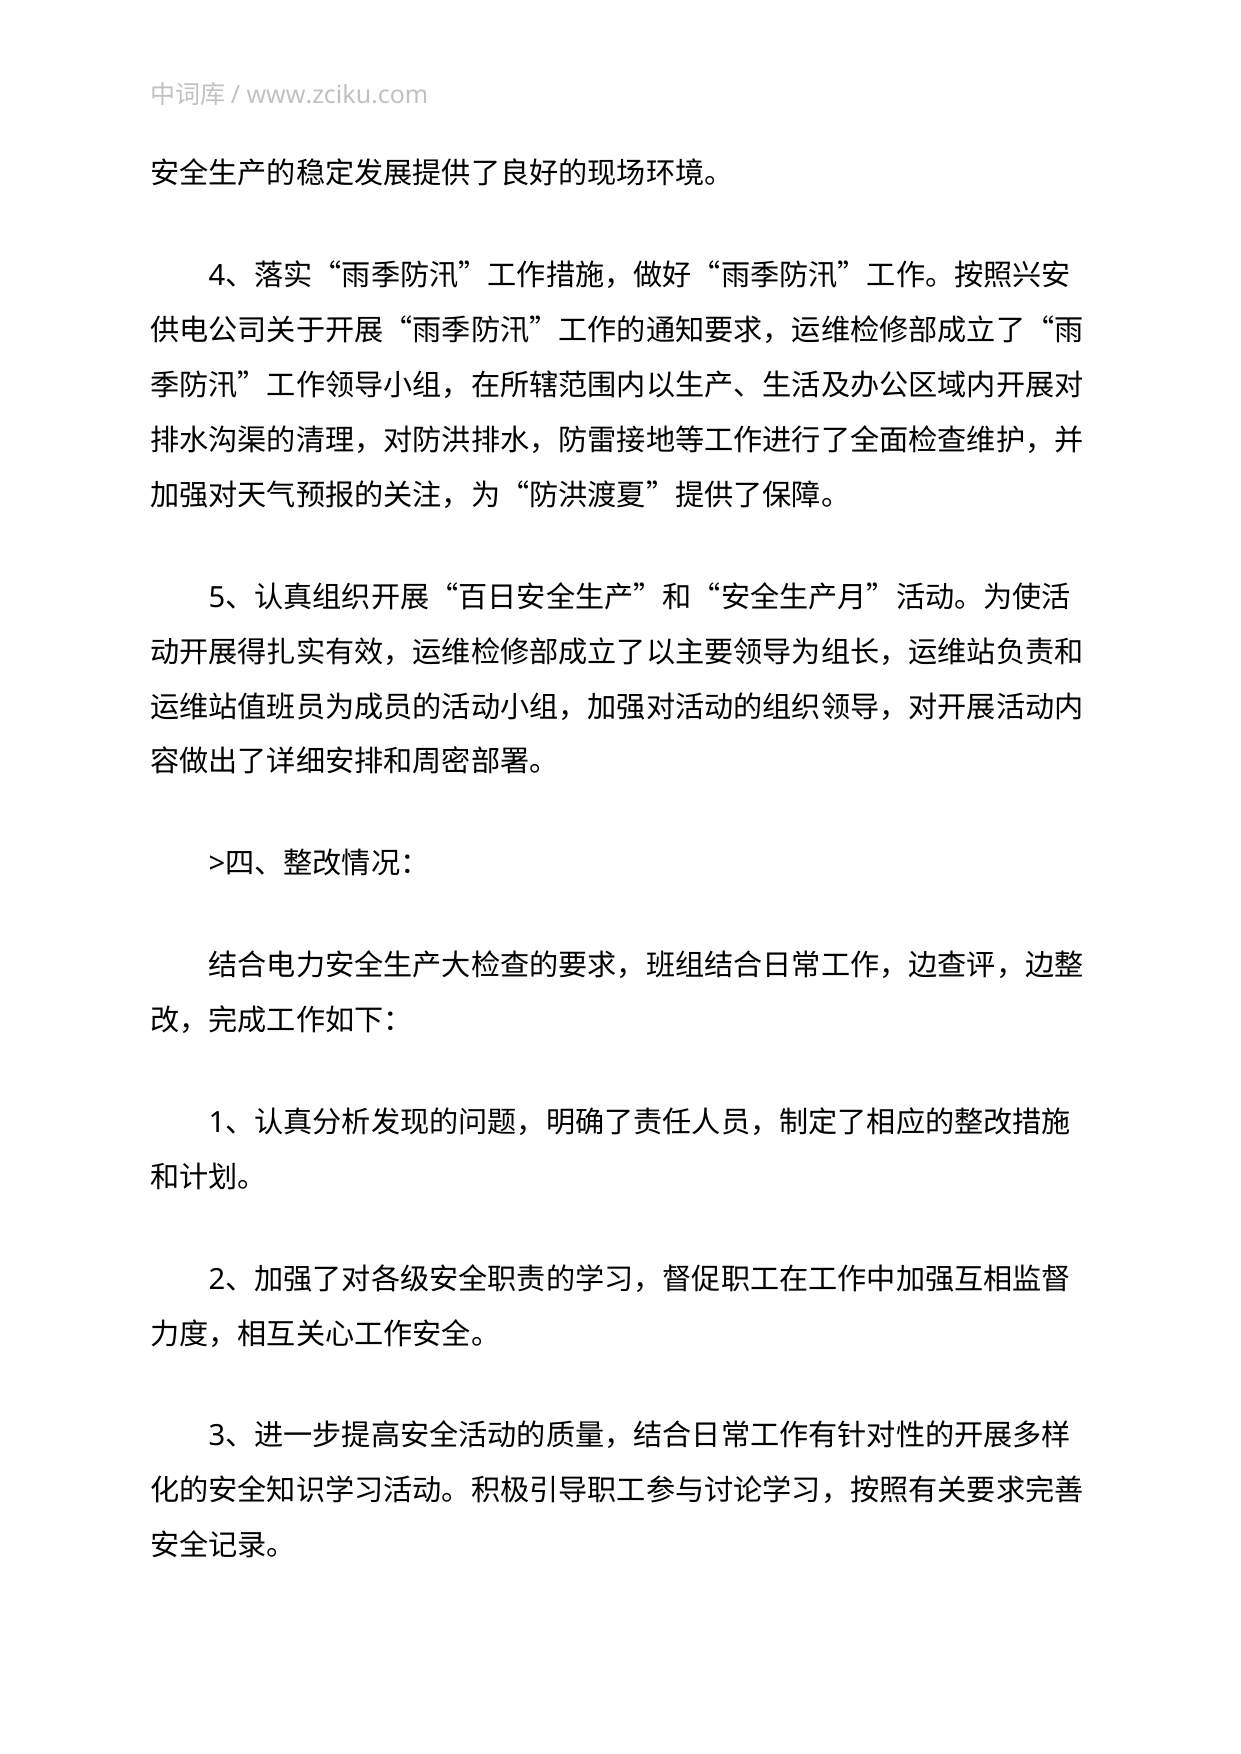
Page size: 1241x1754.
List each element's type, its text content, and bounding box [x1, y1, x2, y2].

text 3、进一步提高安全活动的质量，结合日常工作有针对性的开展多样化的安全知识学习活动。积极引导职工参与讨论学习，按照有关要求完善安全记录。 [150, 1412, 1090, 1564]
text 2、加强了对各级安全职责的学习，督促职工在工作中加强互相监督力度，相互关心工作安全。 [150, 1255, 1090, 1352]
text 结合电力安全生产大检查的要求，班组结合日常工作，边查评，边整改，完成工作如下： [150, 942, 1090, 1039]
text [150, 150, 1090, 192]
text >四、整改情况： [150, 840, 1090, 882]
text 1、认真分析发现的问题，明确了责任人员，制定了相应的整改措施和计划。 [150, 1098, 1090, 1196]
text 5、认真组织开展“百日安全生产”和“安全生产月”活动。为使活动开展得扎实有效，运维检修部成立了以主要领导为组长，运维站负责和运维站值班员为成员的活动小组，加强对活动的组织领导，对开展活动内容做出了详细安排和周密部署。 [150, 573, 1090, 780]
text 4、落实“雨季防汛”工作措施，做好“雨季防汛”工作。按照兴安供电公司关于开展“雨季防汛”工作的通知要求，运维检修部成立了“雨季防汛”工作领导小组，在所辖范围内以生产、生活及办公区域内开展对排水沟渠的清理，对防洪排水，防雷接地等工作进行了全面检查维护，并加强对天气预报的关注，为“防洪渡夏”提供了保障。 [150, 252, 1090, 514]
